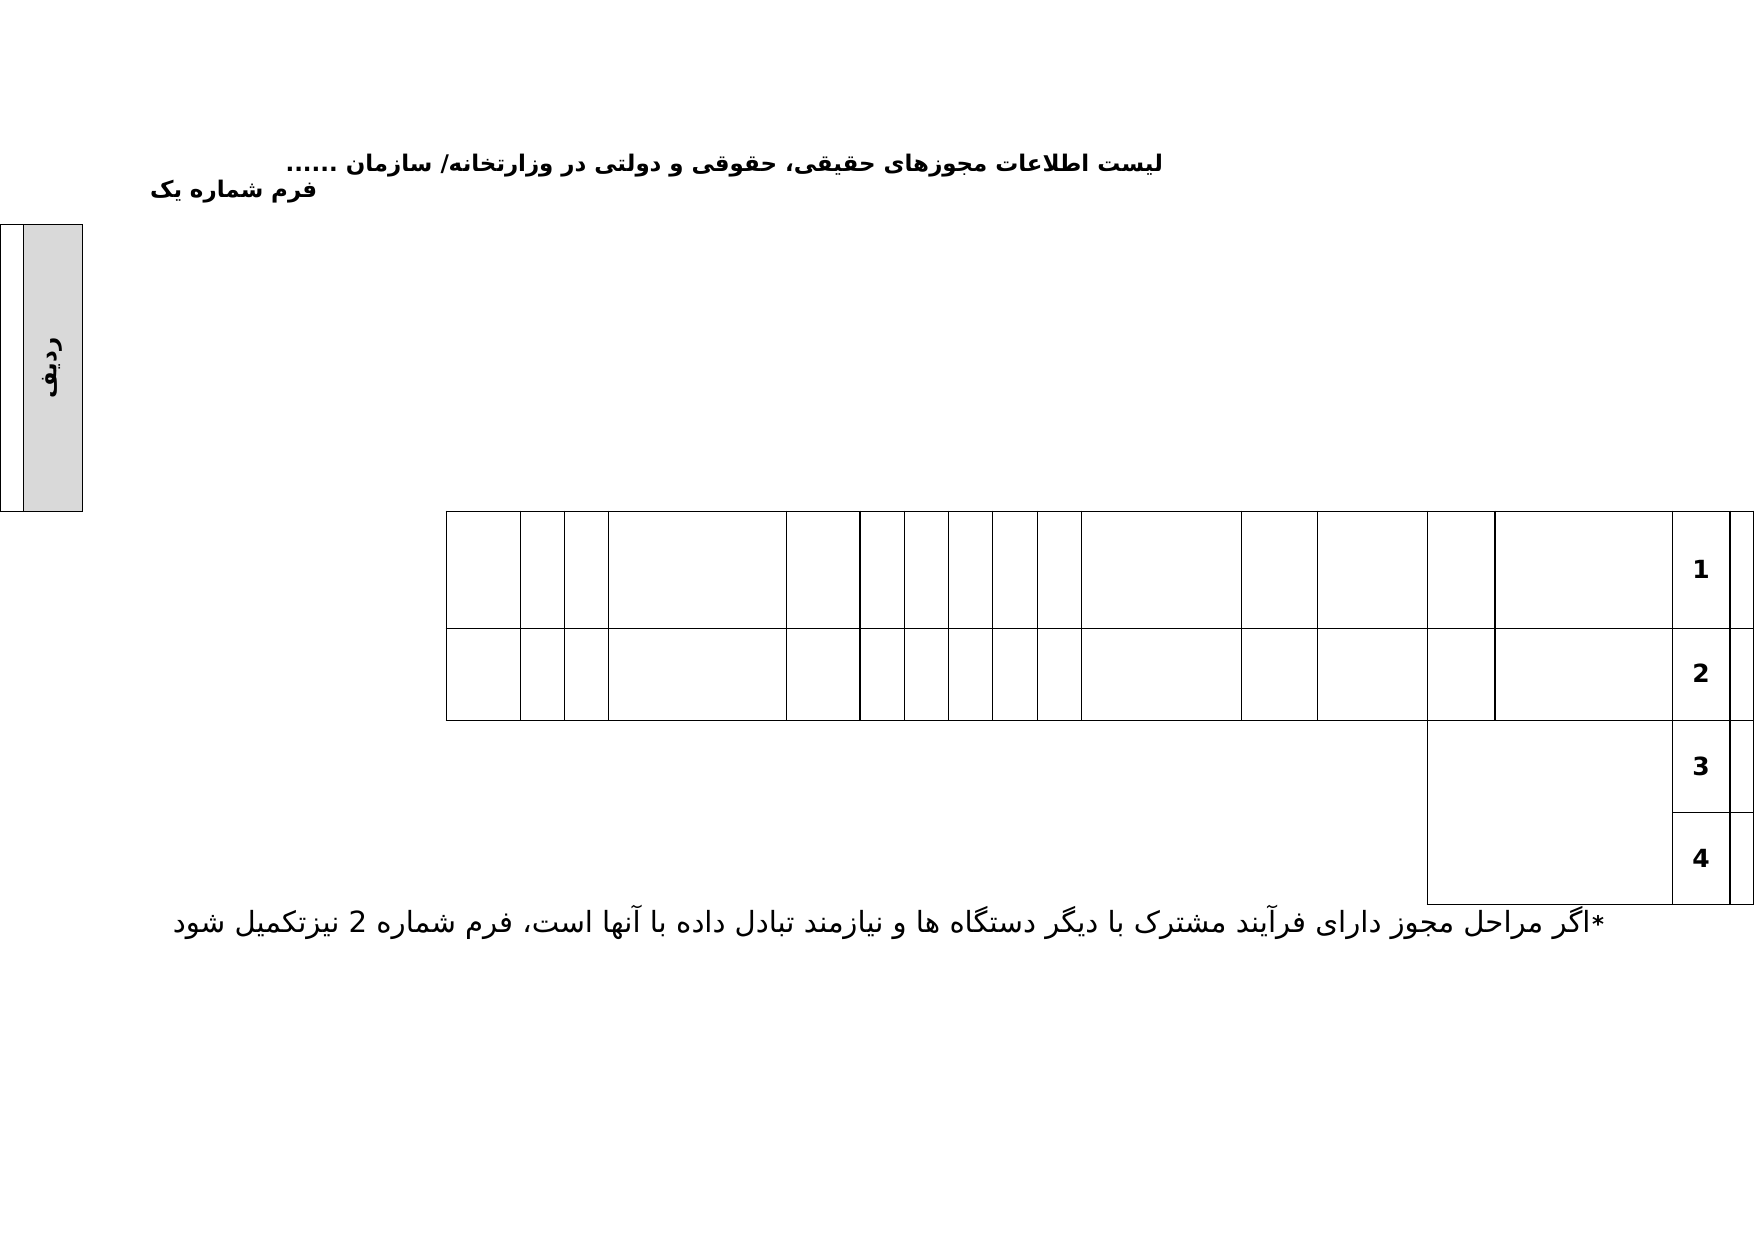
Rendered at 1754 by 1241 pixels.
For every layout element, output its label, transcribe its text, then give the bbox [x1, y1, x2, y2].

table_cell اصلاح [1673, 721, 1729, 812]
table_cell [993, 512, 1037, 627]
table_cell [1038, 512, 1081, 627]
table_cell [787, 512, 859, 627]
table_cell [565, 629, 608, 720]
table_cell [447, 512, 520, 627]
table_cell [1428, 721, 1672, 904]
table_cell [1496, 629, 1672, 720]
table_cell [1318, 512, 1427, 627]
table_cell [1242, 629, 1317, 720]
table_header ردیف [24, 225, 82, 511]
table_cell [787, 629, 859, 720]
table_cell [447, 629, 520, 720]
table_cell [609, 512, 786, 627]
table_cell [861, 512, 904, 627]
table_cell [1038, 629, 1081, 720]
table_cell [1242, 512, 1317, 627]
table_cell [1318, 629, 1427, 720]
table_cell [521, 512, 564, 627]
table_cell [1082, 512, 1241, 627]
text لیست اطلاعات مجوزهای حقیقی، حقوقی و دولتی در وزارتخانه/ سازمان ...... فرم شماره یک [150, 150, 1604, 203]
table_cell [905, 512, 948, 627]
table_cell [565, 512, 608, 627]
table_cell [993, 629, 1037, 720]
table_cell [521, 629, 564, 720]
table_cell لغو [1673, 813, 1729, 904]
table_cell [1428, 512, 1494, 627]
table_cell [609, 629, 786, 720]
table_cell [861, 629, 904, 720]
table_cell صدور [1673, 512, 1729, 627]
table_cell [905, 629, 948, 720]
table_cell [1428, 629, 1494, 720]
table_cell [1496, 512, 1672, 627]
table_cell [1082, 629, 1241, 720]
table_cell [949, 629, 992, 720]
table_cell تمدید [1673, 629, 1729, 720]
table_cell [949, 512, 992, 627]
text *اگر مراحل مجوز دارای فرآیند مشترک با دیگر دستگاه ها و نیازمند تبادل داده با آنها است، فرم شماره 2 نیزتکمیل شود [150, 905, 1604, 939]
